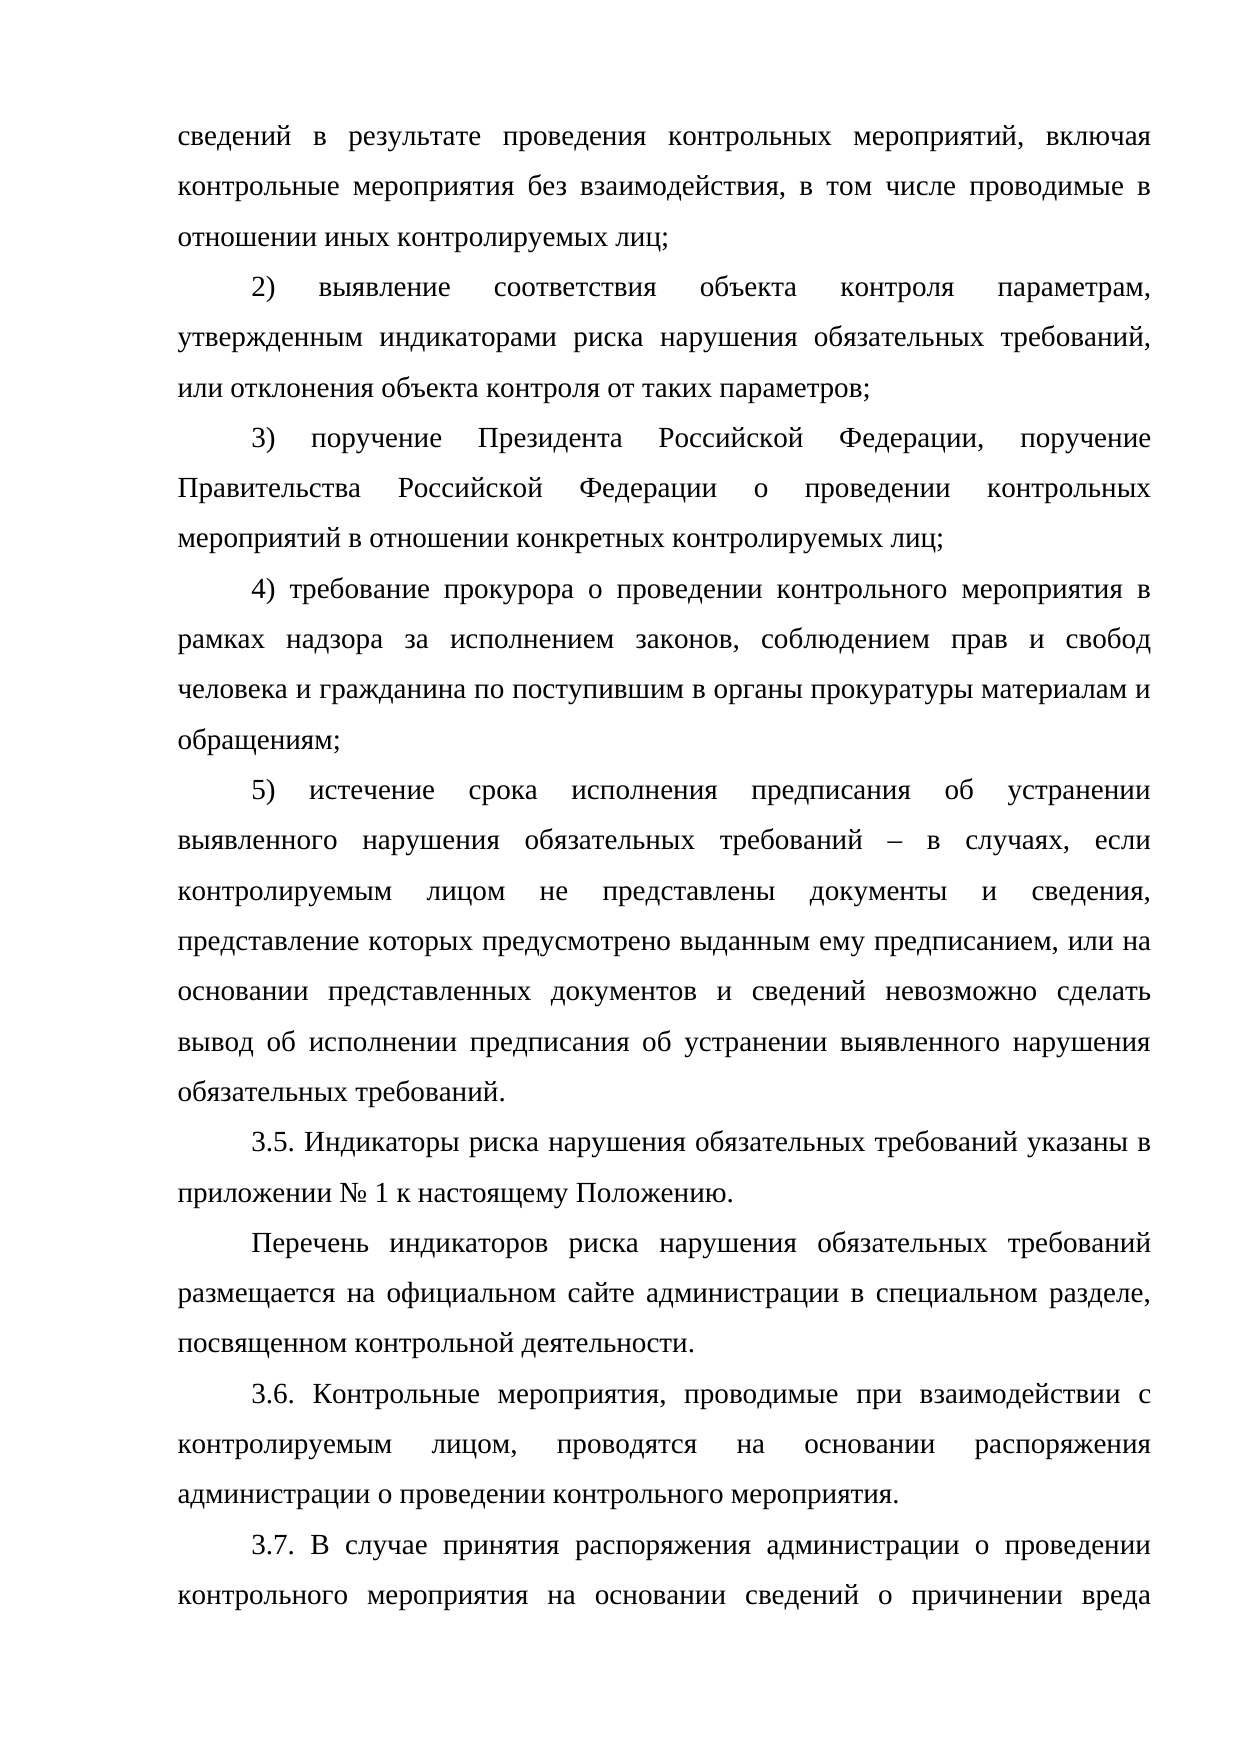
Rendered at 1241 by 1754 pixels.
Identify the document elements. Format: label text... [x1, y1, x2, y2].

text 3.6. Контрольные мероприятия, проводимые при взаимодействии с контролируемым лицом, проводятся на основании распоряжения администрации о проведении контрольного мероприятия. [177, 1376, 1152, 1510]
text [177, 118, 1152, 252]
text Перечень индикаторов риска нарушения обязательных требований размещается на официальном сайте администрации в специальном разделе, посвященном контрольной деятельности. [177, 1225, 1152, 1359]
text 3.5. Индикаторы риска нарушения обязательных требований указаны в приложении № 1 к настоящему Положению. [177, 1124, 1152, 1208]
text 4) требование прокурора о проведении контрольного мероприятия в рамках надзора за исполнением законов, соблюдением прав и свобод человека и гражданина по поступившим в органы прокуратуры материалам и обращениям; [177, 571, 1152, 755]
text 3) поручение Президента Российской Федерации, поручение Правительства Российской Федерации о проведении контрольных мероприятий в отношении конкретных контролируемых лиц; [177, 420, 1152, 554]
text 5) истечение срока исполнения предписания об устранении выявленного нарушения обязательных требований – в случаях, если контролируемым лицом не представлены документы и сведения, представление которых предусмотрено выданным ему предписанием, или на основании представленных документов и сведений невозможно сделать вывод об исполнении предписания об устранении выявленного нарушения обязательных требований. [177, 772, 1152, 1108]
text 2) выявление соответствия объекта контроля параметрам, утвержденным индикаторами риска нарушения обязательных требований, или отклонения объекта контроля от таких параметров; [177, 269, 1152, 403]
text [177, 1527, 1152, 1611]
